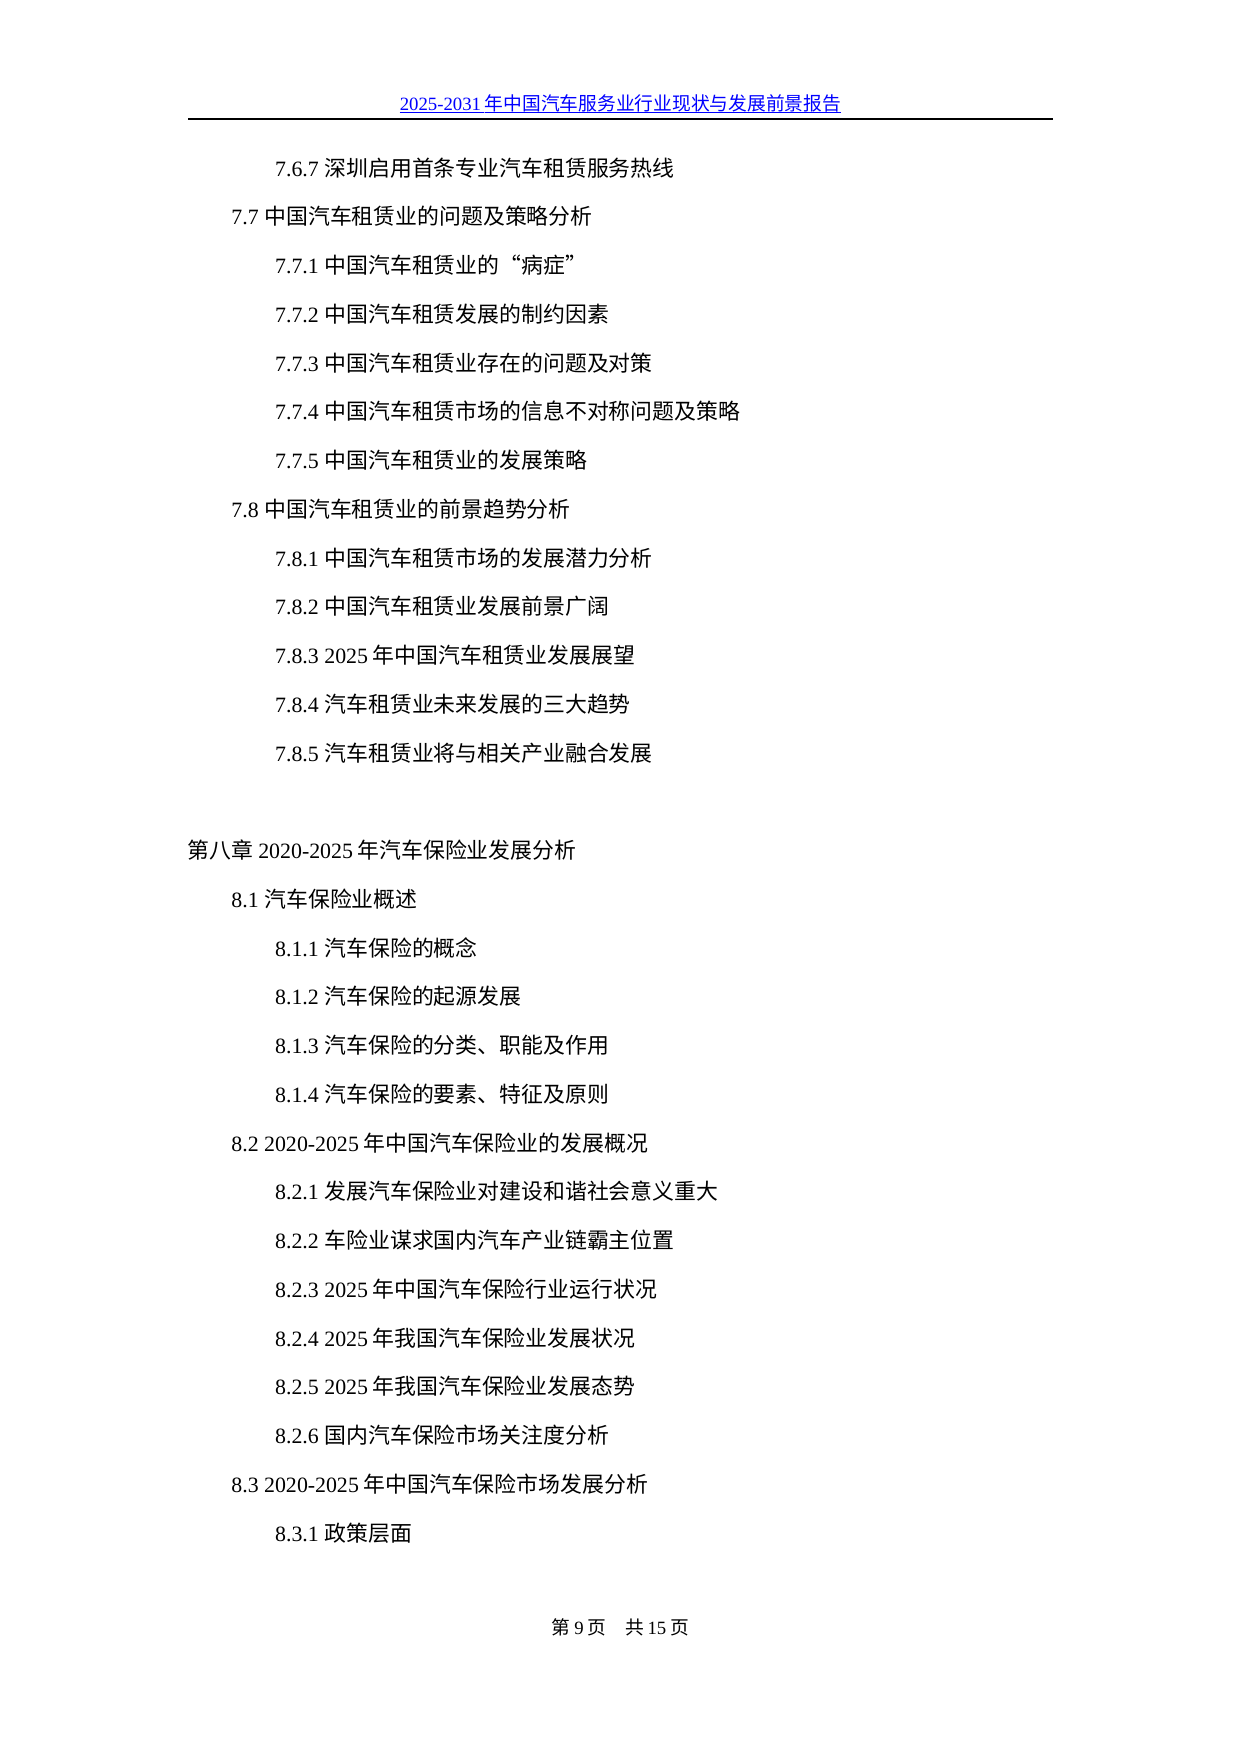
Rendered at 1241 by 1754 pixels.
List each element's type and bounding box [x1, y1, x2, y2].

text [187, 150, 1053, 1548]
